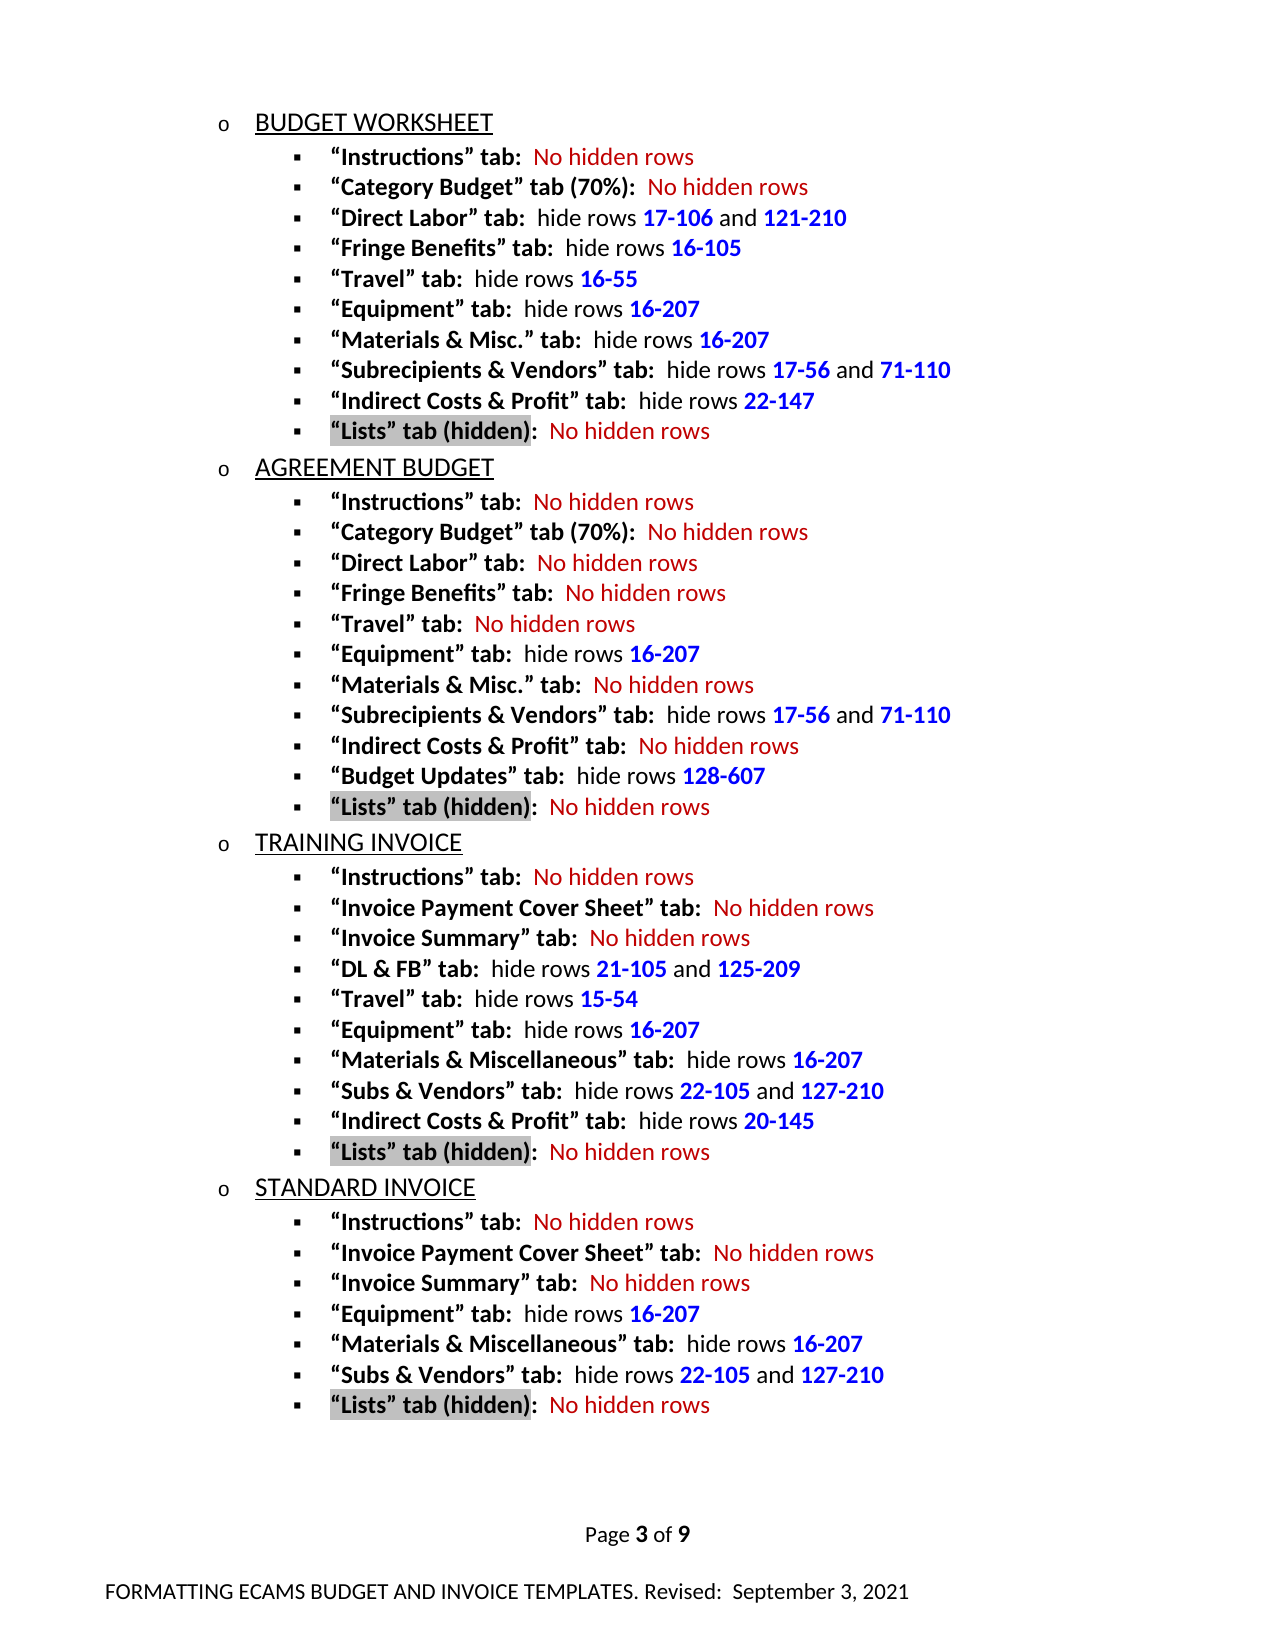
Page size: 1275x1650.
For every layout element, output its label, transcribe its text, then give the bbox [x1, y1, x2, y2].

list “Category Budget” tab (70%): No hidden rows [292, 516, 1170, 547]
list “DL & FB” tab: hide rows 21-105 and 125-209 [292, 953, 1170, 983]
list “Equipment” tab: hide rows 16-207 [292, 1298, 1170, 1328]
list “Lists” tab (hidden): No hidden rows [531, 1389, 1170, 1420]
list “Materials & Misc.” tab: hide rows 16-207 [292, 324, 1170, 354]
list “Instructions” tab: No hidden rows [292, 861, 1170, 892]
list “Fringe Benefits” tab: No hidden rows [292, 577, 1170, 608]
list “Instructions” tab: No hidden rows [292, 486, 1170, 516]
list “Materials & Miscellaneous” tab: hide rows 16-207 [292, 1328, 1170, 1359]
subtitle STANDARD INVOICE [217, 1171, 1170, 1203]
subtitle TRAINING INVOICE [217, 826, 1170, 858]
list “Travel” tab: No hidden rows [292, 608, 1170, 638]
subtitle AGREEMENT BUDGET [217, 450, 1170, 483]
list “Indirect Costs & Profit” tab: hide rows 22-147 [292, 385, 1170, 415]
list “Invoice Payment Cover Sheet” tab: No hidden rows [292, 1237, 1170, 1267]
list “Indirect Costs & Profit” tab: No hidden rows [292, 730, 1170, 760]
list “Equipment” tab: hide rows 16-207 [292, 638, 1170, 669]
list “Equipment” tab: hide rows 16-207 [292, 1014, 1170, 1044]
list “Lists” tab (hidden): No hidden rows [531, 791, 1170, 821]
list “Direct Labor” tab: hide rows 17-106 and 121-210 [292, 202, 1170, 232]
list “Budget Updates” tab: hide rows 128-607 [292, 760, 1170, 791]
list “Materials & Miscellaneous” tab: hide rows 16-207 [292, 1044, 1170, 1075]
list “Instructions” tab: No hidden rows [292, 1206, 1170, 1237]
list “Lists” tab (hidden): No hidden rows [531, 1136, 1170, 1166]
list “Invoice Payment Cover Sheet” tab: No hidden rows [292, 892, 1170, 922]
subtitle BUDGET WORKSHEET [217, 105, 1170, 138]
list “Subs & Vendors” tab: hide rows 22-105 and 127-210 [292, 1359, 1170, 1389]
list “Direct Labor” tab: No hidden rows [292, 547, 1170, 577]
list “Travel” tab: hide rows 16-55 [292, 263, 1170, 293]
list “Travel” tab: hide rows 15-54 [292, 983, 1170, 1014]
list “Subs & Vendors” tab: hide rows 22-105 and 127-210 [292, 1075, 1170, 1105]
list “Fringe Benefits” tab: hide rows 16-105 [292, 232, 1170, 263]
list “Indirect Costs & Profit” tab: hide rows 20-145 [292, 1105, 1170, 1136]
list “Materials & Misc.” tab: No hidden rows [292, 669, 1170, 699]
list “Equipment” tab: hide rows 16-207 [292, 293, 1170, 324]
list “Instructions” tab: No hidden rows [292, 141, 1170, 171]
list “Subrecipients & Vendors” tab: hide rows 17-56 and 71-110 [292, 354, 1170, 385]
list “Lists” tab (hidden): No hidden rows [531, 415, 1170, 446]
list “Invoice Summary” tab: No hidden rows [292, 1267, 1170, 1298]
list “Invoice Summary” tab: No hidden rows [292, 922, 1170, 953]
list “Subrecipients & Vendors” tab: hide rows 17-56 and 71-110 [292, 699, 1170, 730]
list “Category Budget” tab (70%): No hidden rows [292, 171, 1170, 202]
